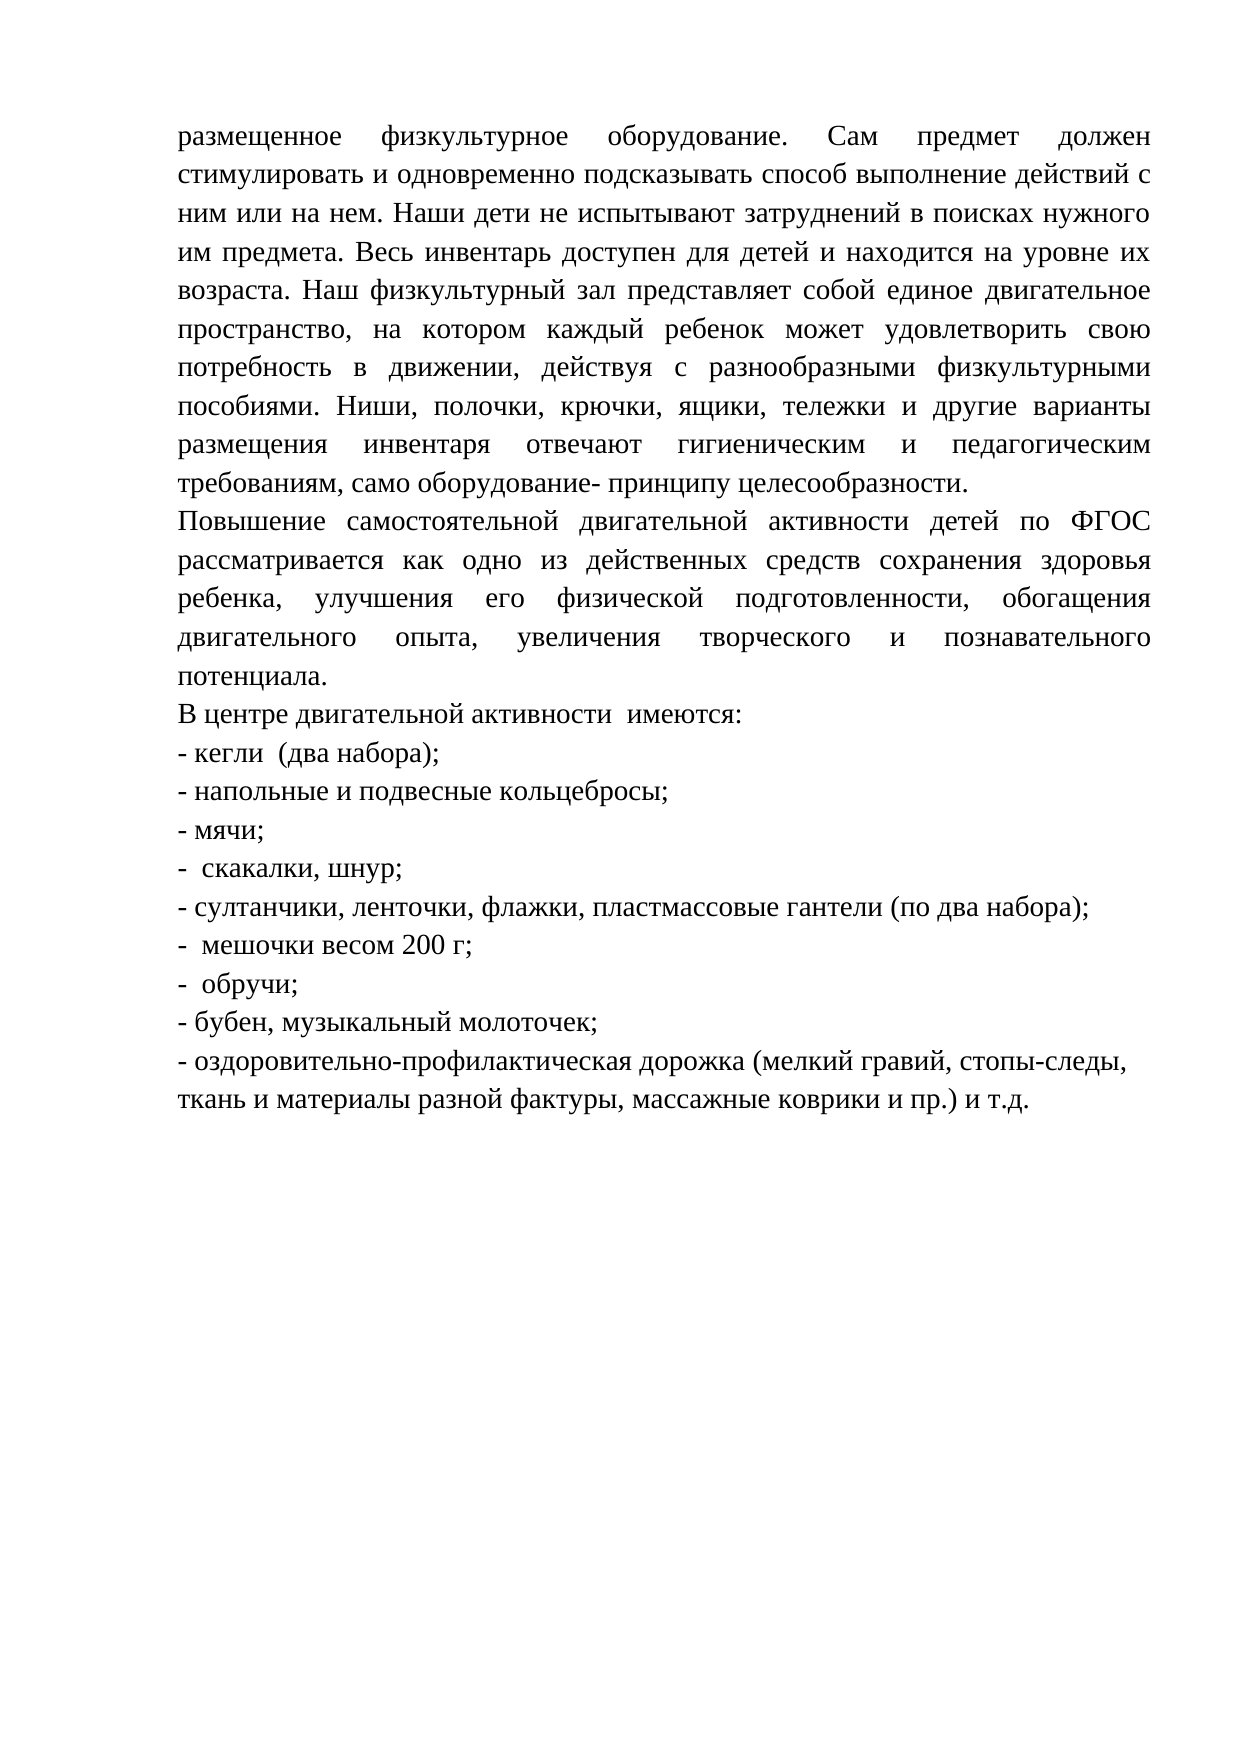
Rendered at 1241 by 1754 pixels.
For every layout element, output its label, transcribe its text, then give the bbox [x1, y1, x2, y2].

text - кегли (два набора); - напольные и подвесные кольцебросы; - мячи; - скакалки, шнур; - султанчики, ленточки, флажки, пластмассовые гантели (по два набора); - мешочки весом 200 г; - обручи; - бубен, музыкальный молоточек; - оздоровительно-профилактическая дорожка (мелкий гравий, стопы-следы, ткань и материалы разной фактуры, массажные коврики и пр.) и т.д. [177, 735, 1152, 1115]
text Повышение самостоятельной двигательной активности детей по ФГОС рассматривается как одно из действенных средств сохранения здоровья ребенка, улучшения его физической подготовленности, обогащения двигательного опыта, увеличения творческого и познавательного потенциала. [177, 503, 1152, 691]
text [177, 118, 1152, 498]
text В центре двигательной активности имеются: [177, 696, 1152, 730]
